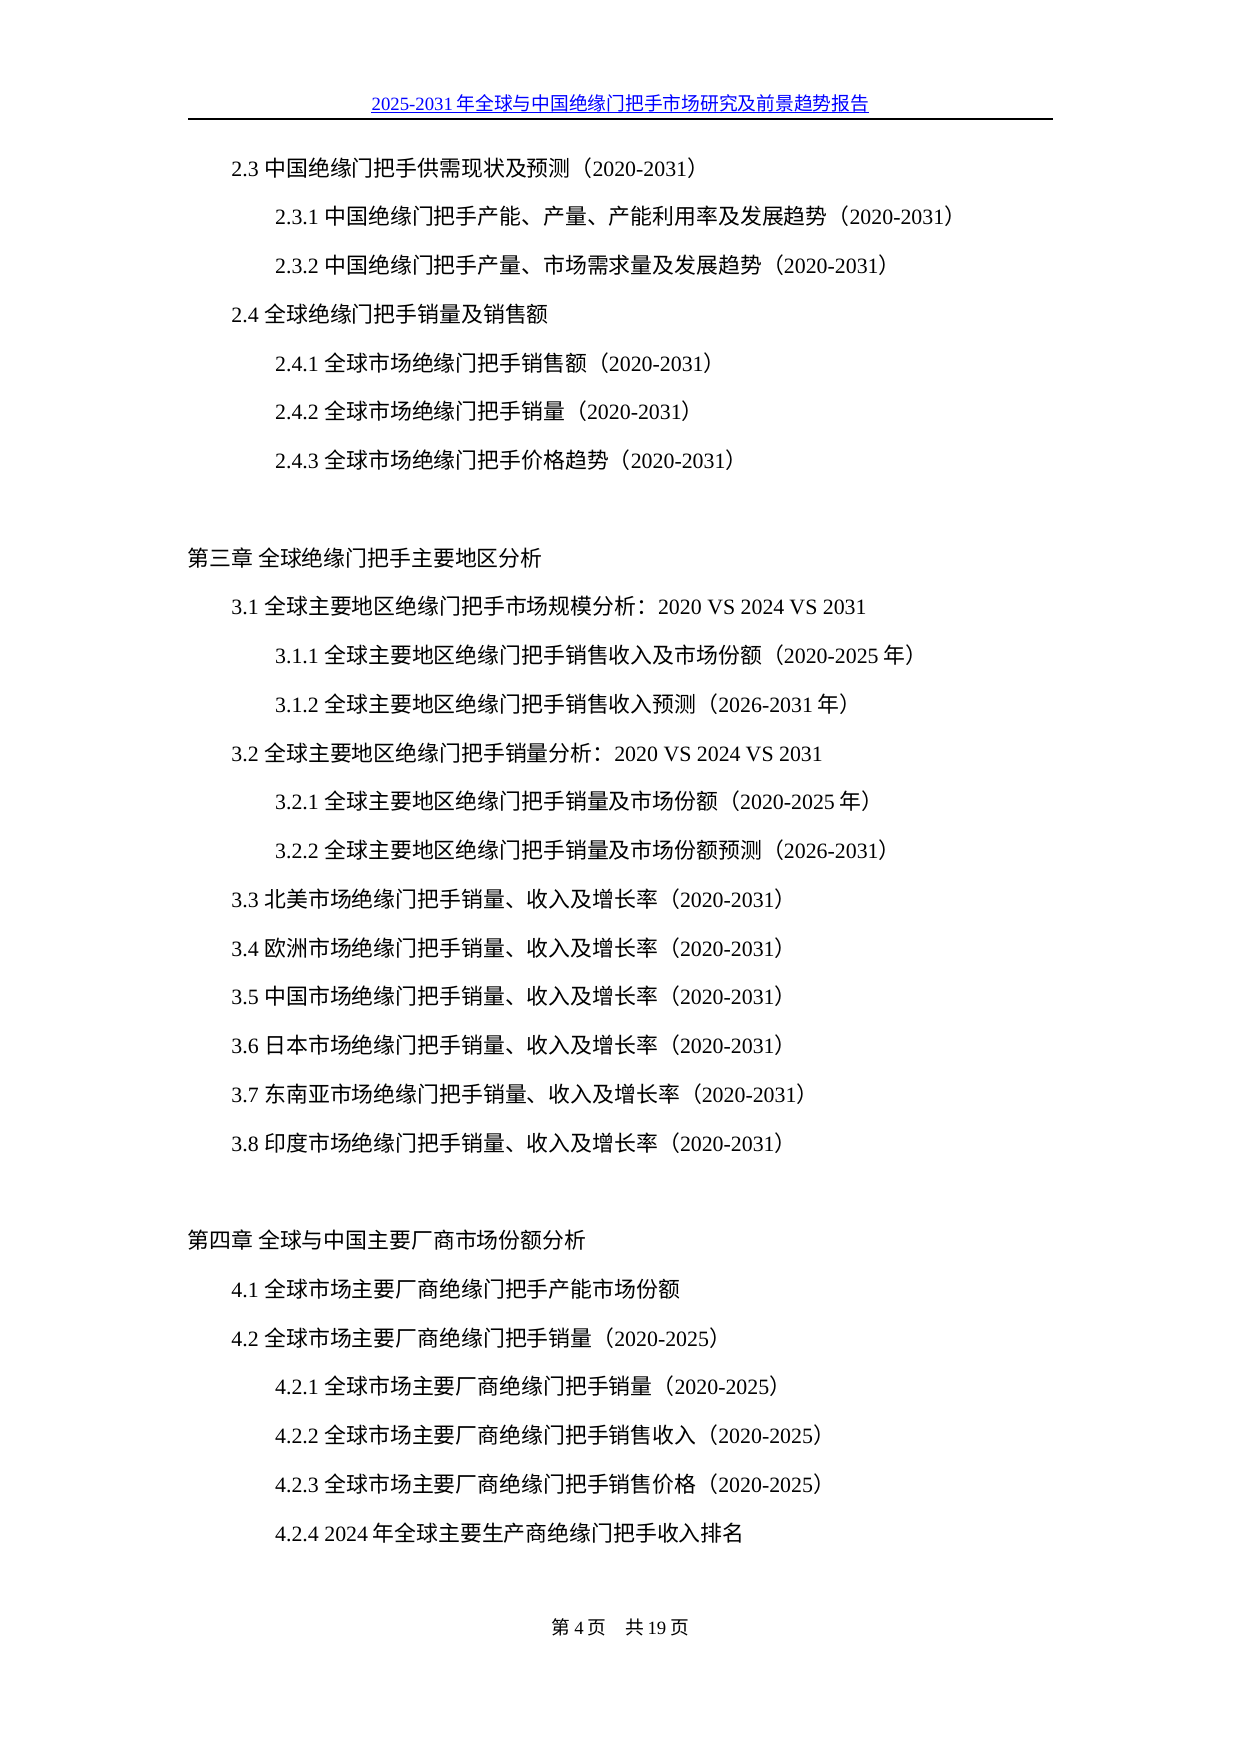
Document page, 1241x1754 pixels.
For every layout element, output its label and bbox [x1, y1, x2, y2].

text [187, 150, 1053, 1548]
